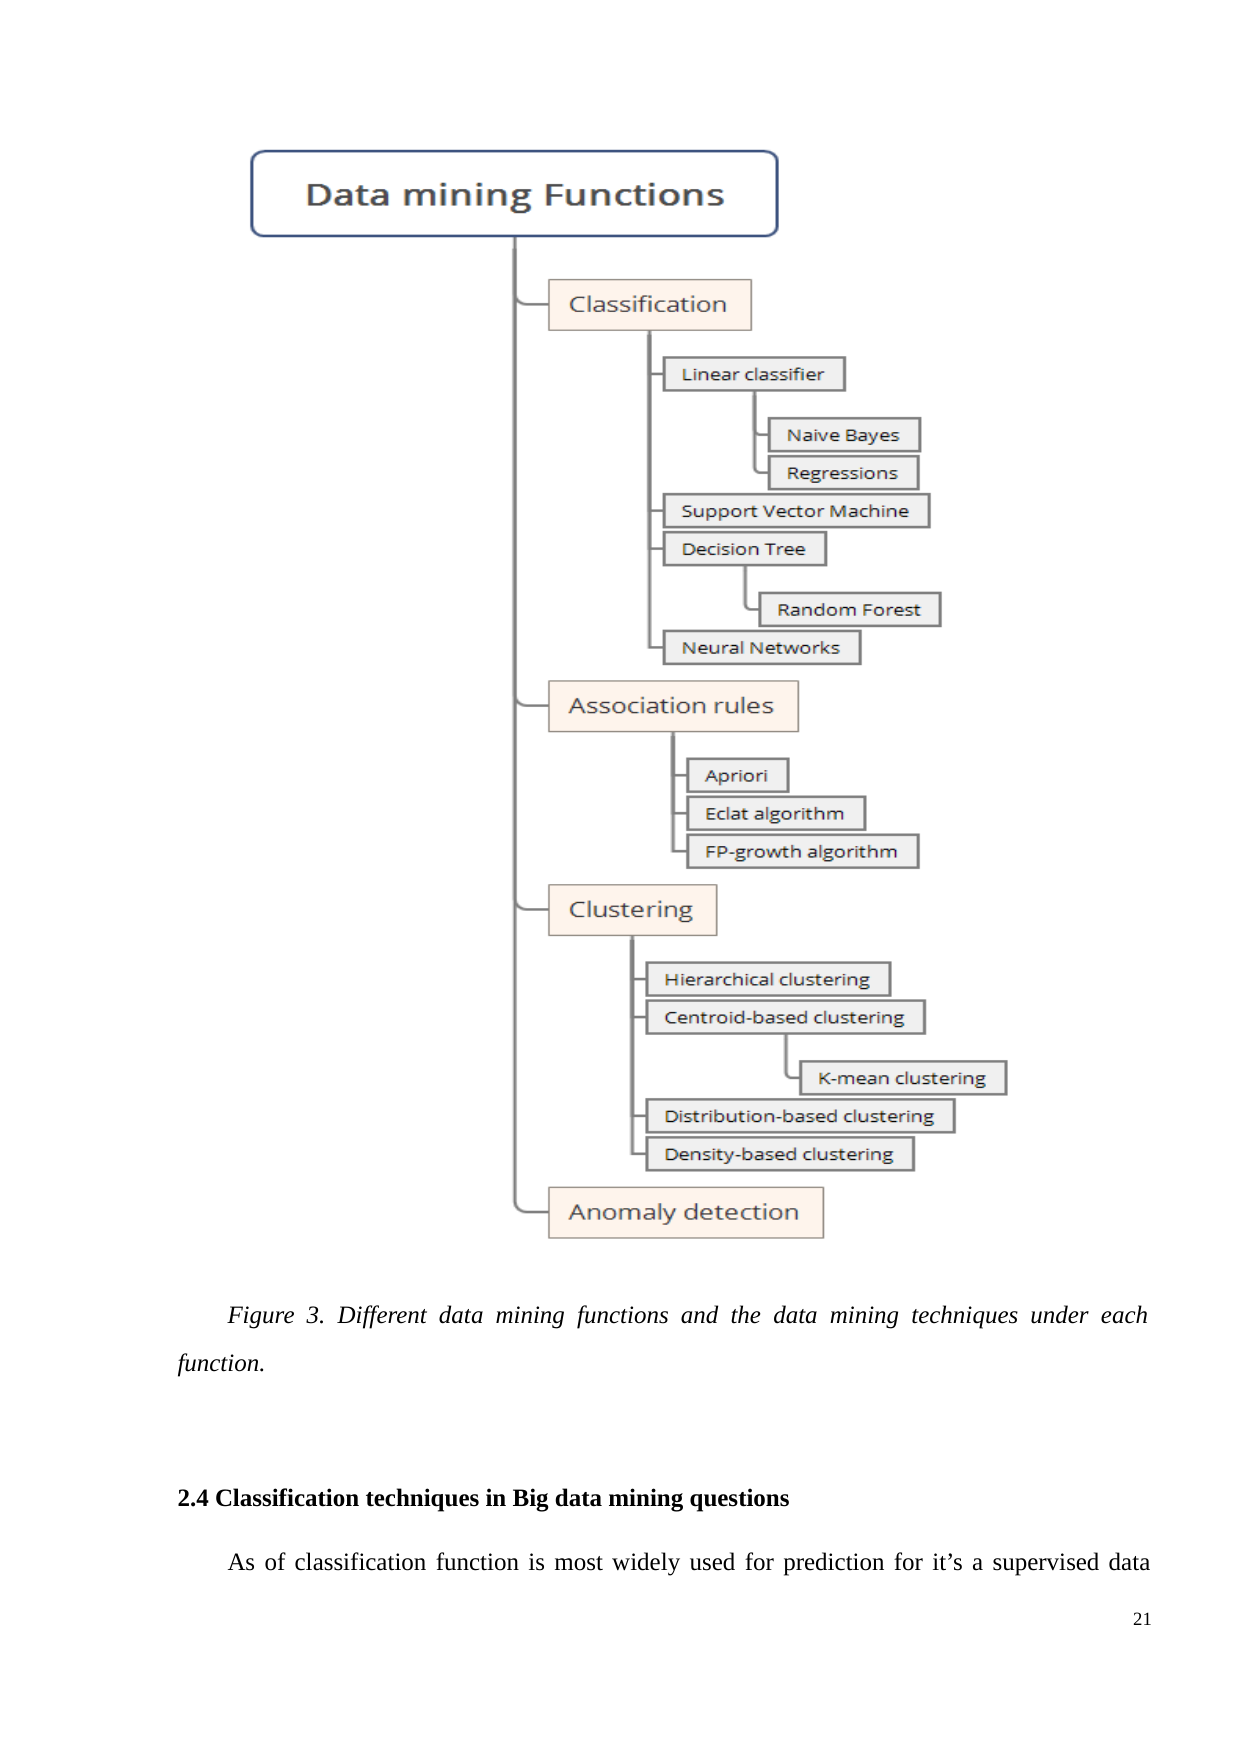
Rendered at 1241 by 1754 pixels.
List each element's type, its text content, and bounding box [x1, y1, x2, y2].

text Figure 3. Different data mining functions and the data mining techniques under each function. [177, 1298, 1152, 1379]
subtitle 2.4 Classification techniques in Big data mining questions [177, 1482, 1152, 1514]
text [177, 1545, 1152, 1577]
picture [227, 131, 1033, 1259]
